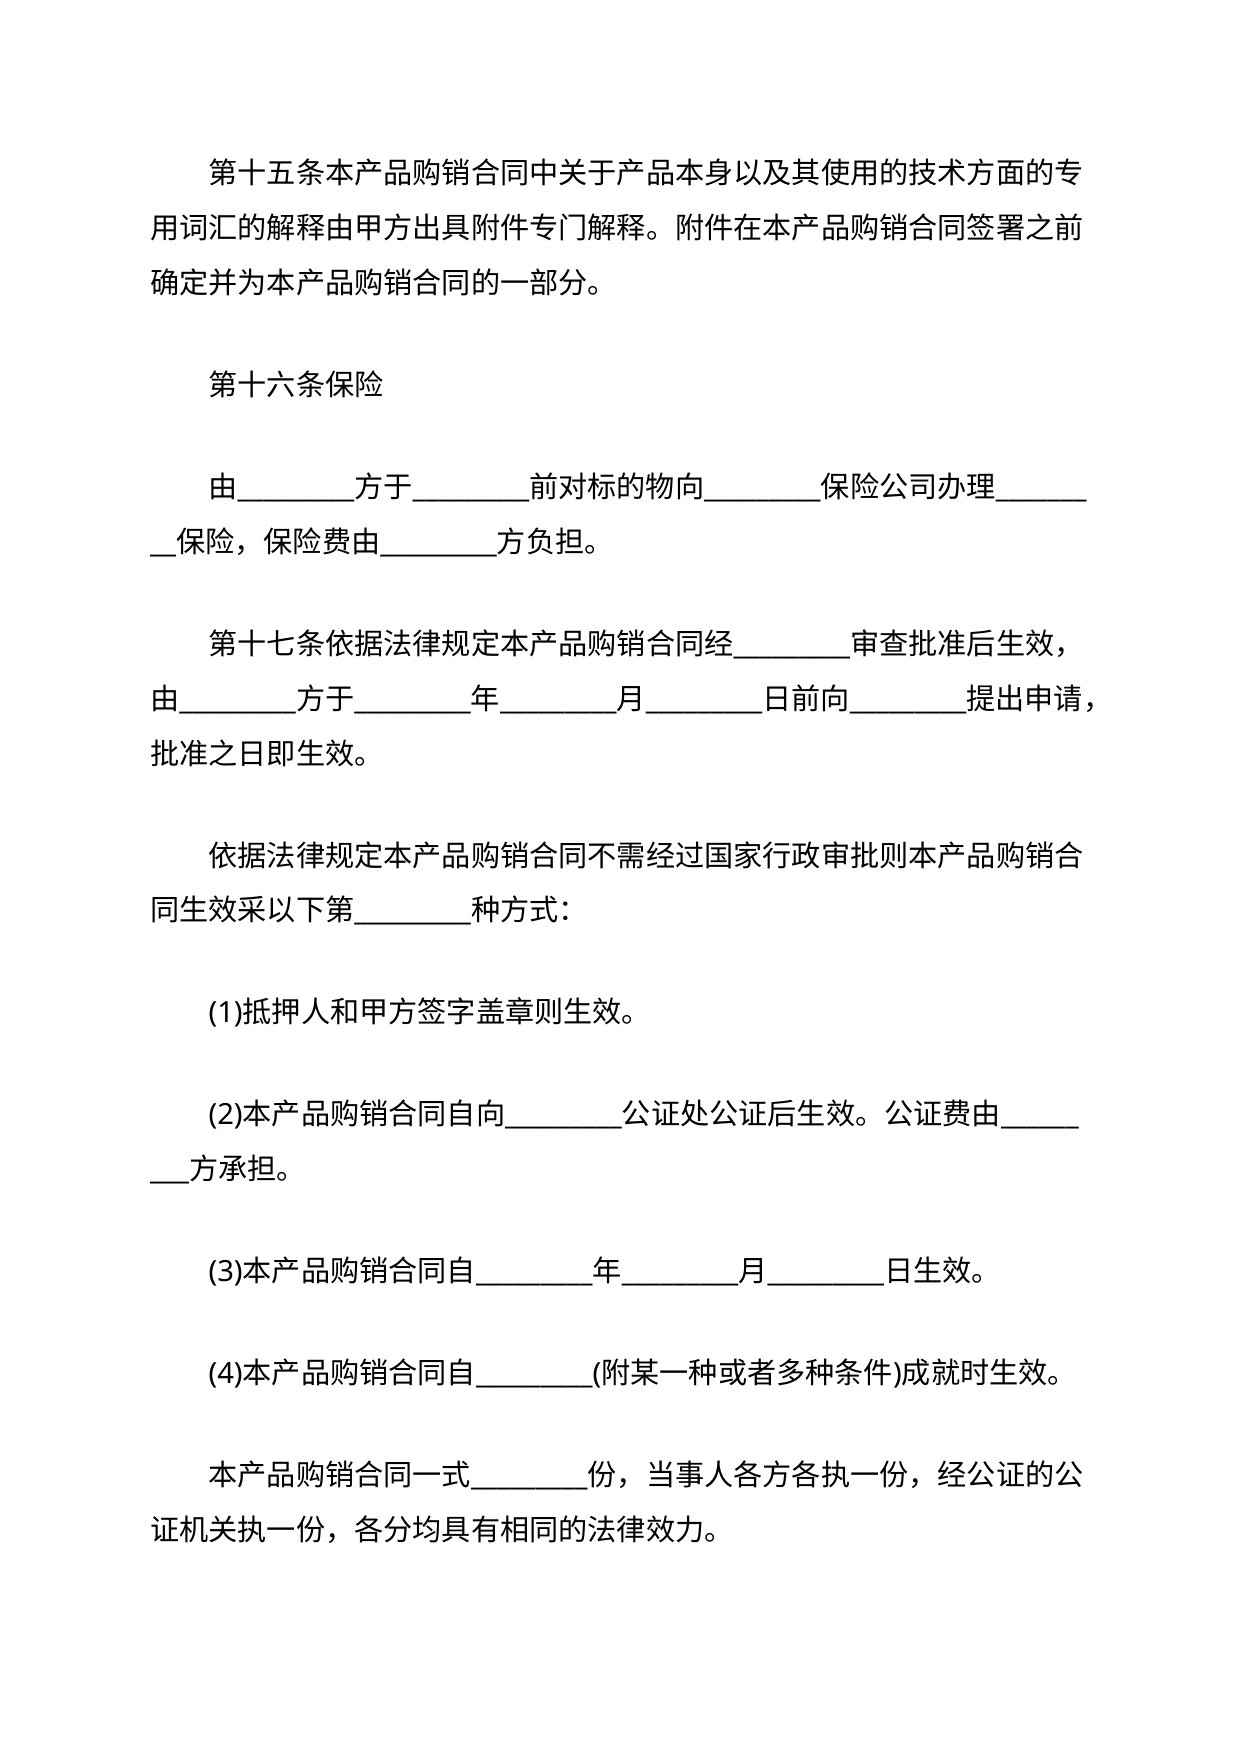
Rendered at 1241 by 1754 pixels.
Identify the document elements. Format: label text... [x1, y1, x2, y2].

text 第十七条依据法律规定本产品购销合同经_________审查批准后生效，由_________方于_________年_________月_________日前向_________提出申请，批准之日即生效。 [150, 620, 1090, 773]
text (3)本产品购销合同自_________年_________月_________日生效。 [150, 1248, 1090, 1290]
text (2)本产品购销合同自向_________公证处公证后生效。公证费由_________方承担。 [150, 1091, 1090, 1188]
text 由_________方于_________前对标的物向_________保险公司办理_________保险，保险费由_________方负担。 [150, 463, 1090, 561]
text 依据法律规定本产品购销合同不需经过国家行政审批则本产品购销合同生效采以下第_________种方式： [150, 832, 1090, 929]
text 本产品购销合同一式_________份，当事人各方各执一份，经公证的公证机关执一份，各分均具有相同的法律效力。 [150, 1452, 1090, 1549]
text 第十六条保险 [150, 362, 1090, 404]
text 第十五条本产品购销合同中关于产品本身以及其使用的技术方面的专用词汇的解释由甲方出具附件专门解释。附件在本产品购销合同签署之前确定并为本产品购销合同的一部分。 [150, 150, 1090, 302]
text (1)抵押人和甲方签字盖章则生效。 [150, 989, 1090, 1031]
text (4)本产品购销合同自_________(附某一种或者多种条件)成就时生效。 [150, 1350, 1090, 1392]
